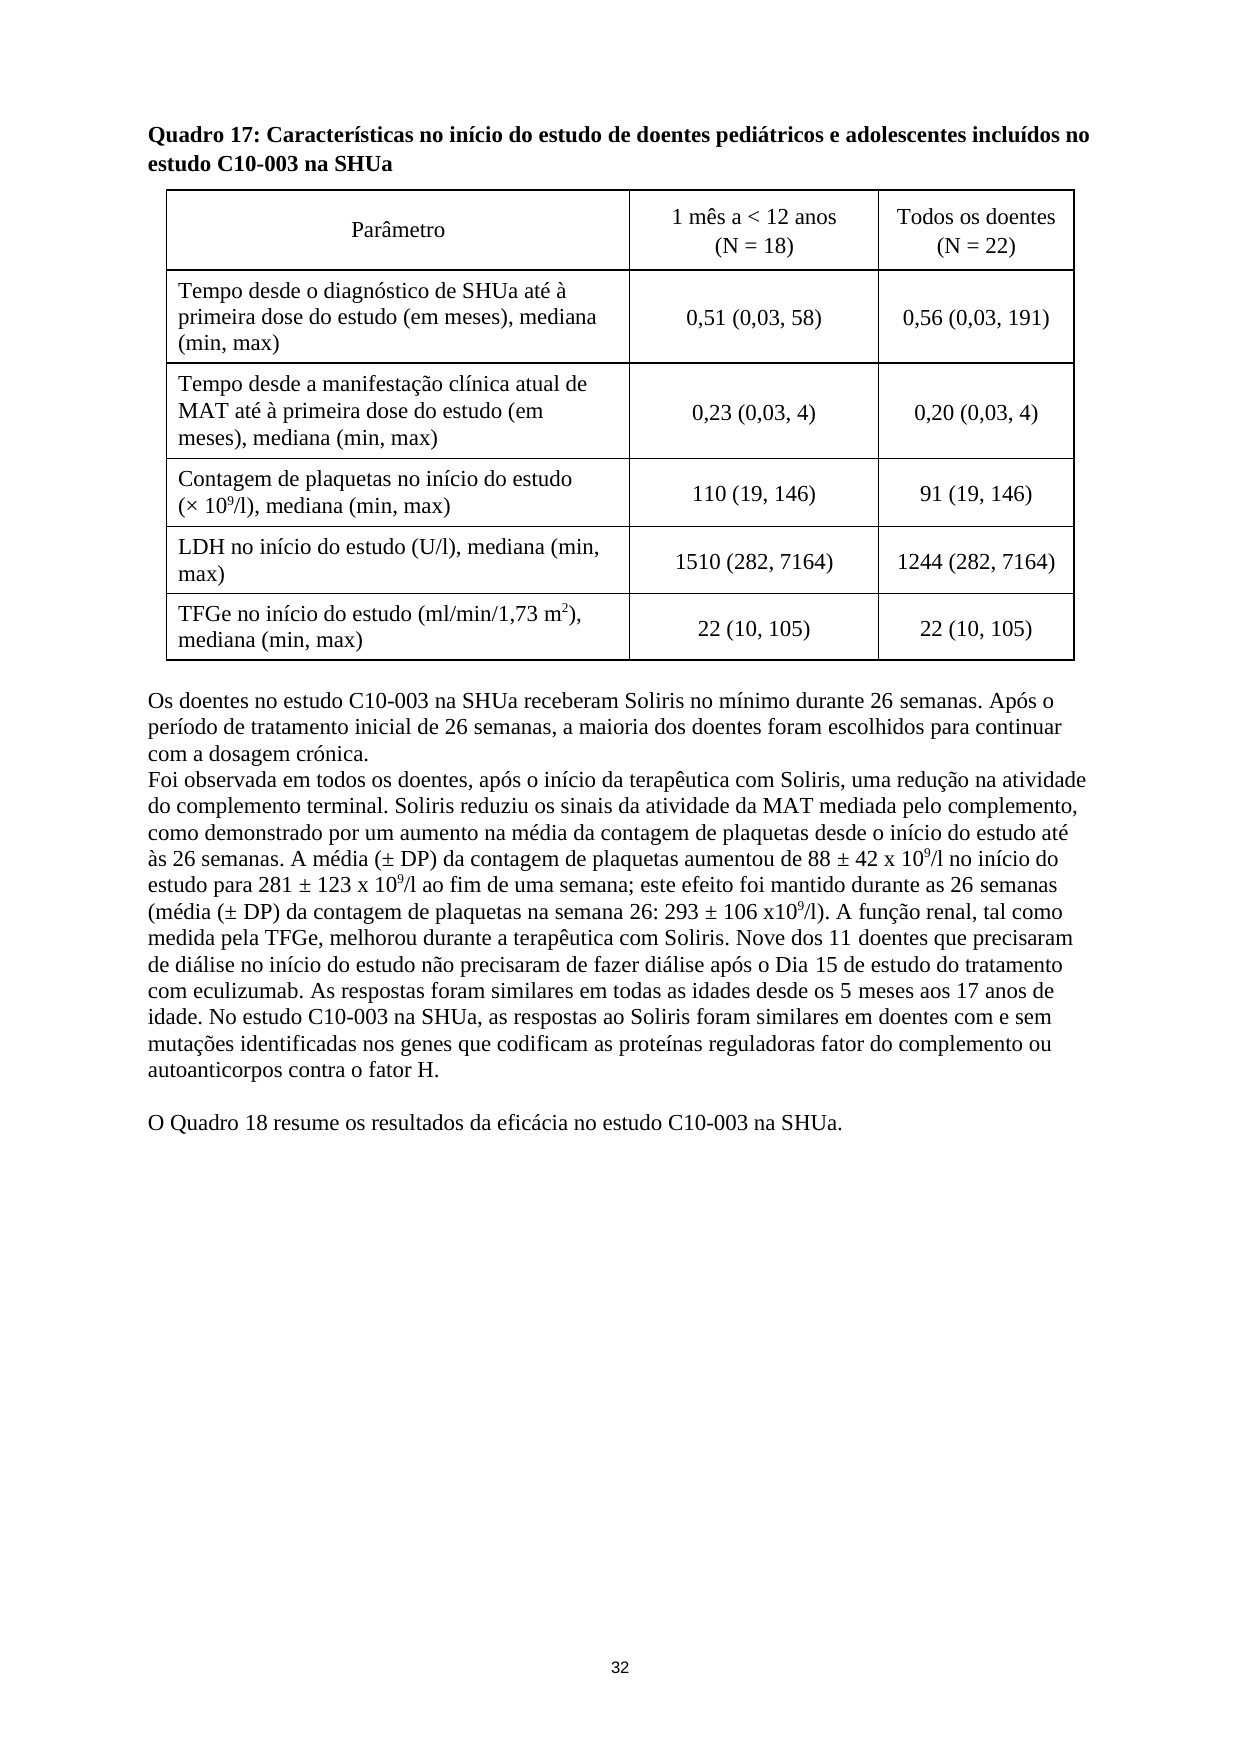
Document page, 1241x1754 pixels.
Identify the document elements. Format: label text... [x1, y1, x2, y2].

table_cell 0,20 (0,03, 4) [879, 364, 1073, 457]
text O Quadro 18 resume os resultados da eficácia no estudo C10-003 na SHUa. [148, 1109, 1092, 1135]
text Foi observada em todos os doentes, após o início da terapêutica com Soliris, uma redução na atividade do complemento terminal. Soliris reduziu os sinais da atividade da MAT mediada pelo complemento, como demonstrado por um aumento na média da contagem de plaquetas desde o início do estudo até às 26 semanas. A média (± DP) da contagem de plaquetas aumentou de 88 ± 42 x 109/l no início do estudo para 281 ± 123 x 109/l ao fim de uma semana; este efeito foi mantido durante as 26 semanas (média (± DP) da contagem de plaquetas na semana 26: 293 ± 106 x109/l). A função renal, tal como medida pela TFGe, melhorou durante a terapêutica com Soliris. Nove dos 11 doentes que precisaram de diálise no início do estudo não precisaram de fazer diálise após o Dia 15 de estudo do tratamento com eculizumab. As respostas foram similares em todas as idades desde os 5 meses aos 17 anos de idade. No estudo C10-003 na SHUa, as respostas ao Soliris foram similares em doentes com e sem mutações identificadas nos genes que codificam as proteínas reguladoras fator do complemento ou autoanticorpos contra o fator H. [148, 766, 1092, 1082]
table_cell 110 (19, 146) [630, 459, 878, 526]
table_cell 22 (10, 105) [879, 594, 1073, 659]
table_cell LDH no início do estudo (U/l), mediana (min, max) [167, 527, 629, 592]
table_cell 0,23 (0,03, 4) [630, 364, 878, 457]
text Quadro 17: Características no início do estudo de doentes pediátricos e adolescentes incluídos no estudo C10-003 na SHUa [148, 118, 1092, 176]
table_cell 0,51 (0,03, 58) [630, 271, 878, 362]
table_cell Tempo desde a manifestação clínica atual de MAT até à primeira dose do estudo (em meses), mediana (min, max) [167, 364, 629, 457]
table_cell 91 (19, 146) [879, 459, 1073, 526]
table_cell 1510 (282, 7164) [630, 527, 878, 592]
table_header 1 mês a < 12 anos (N = 18) [630, 191, 878, 269]
table_cell TFGe no início do estudo (ml/min/1,73 m2), mediana (min, max) [167, 594, 629, 659]
table_header Todos os doentes (N = 22) [879, 191, 1073, 269]
table_cell 1244 (282, 7164) [879, 527, 1073, 592]
table_cell Contagem de plaquetas no início do estudo (× 109/l), mediana (min, max) [167, 459, 629, 526]
table_cell 0,56 (0,03, 191) [879, 271, 1073, 362]
table_header Parâmetro [167, 191, 629, 269]
table_cell 22 (10, 105) [630, 594, 878, 659]
table_cell Tempo desde o diagnóstico de SHUa até à primeira dose do estudo (em meses), mediana (min, max) [167, 271, 629, 362]
text Os doentes no estudo C10-003 na SHUa receberam Soliris no mínimo durante 26 semanas. Após o período de tratamento inicial de 26 semanas, a maioria dos doentes foram escolhidos para continuar com a dosagem crónica. [148, 687, 1092, 766]
